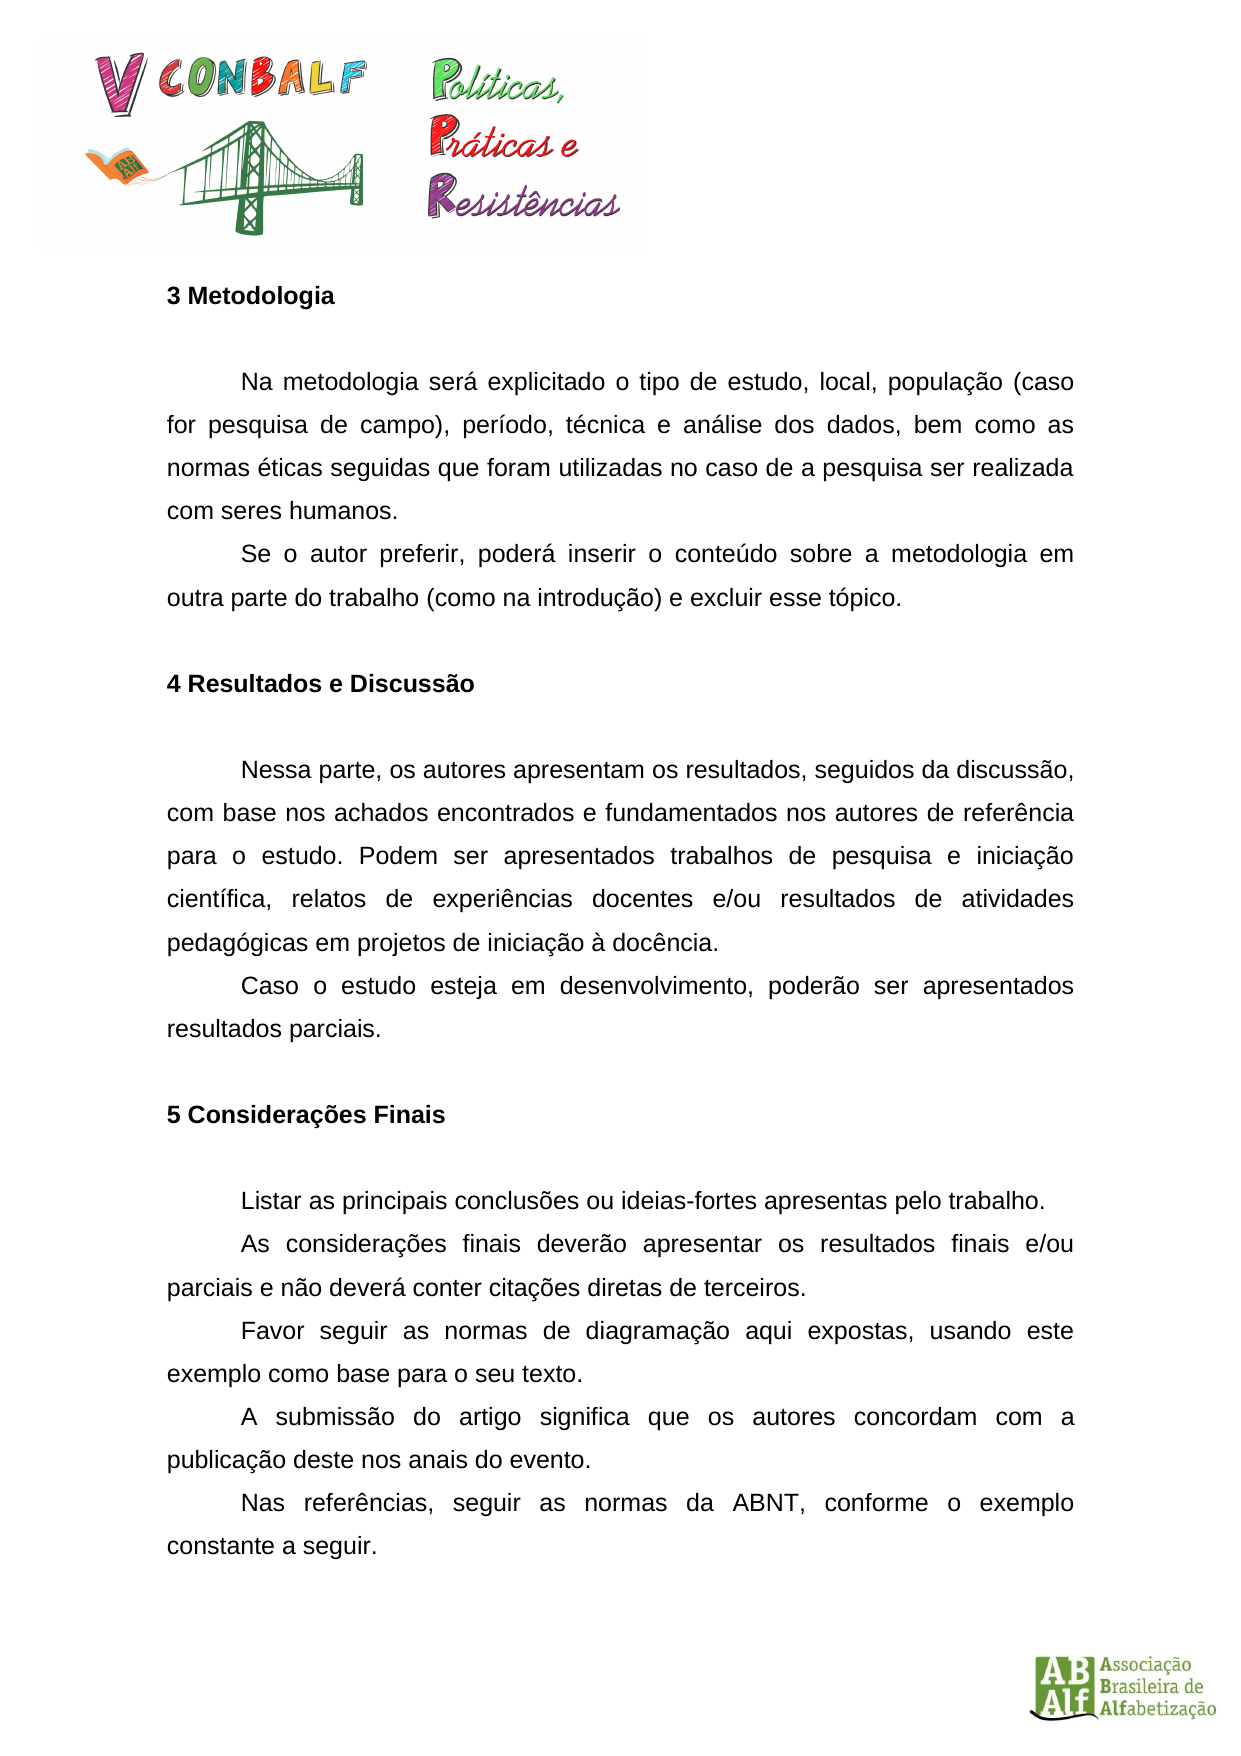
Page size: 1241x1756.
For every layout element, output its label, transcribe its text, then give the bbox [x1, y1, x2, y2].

text 3 Metodologia [167, 281, 1076, 309]
text Caso o estudo esteja em desenvolvimento, poderão ser apresentados resultados parciais. [167, 971, 1076, 1042]
text Na metodologia será explicitado o tipo de estudo, local, população (caso for pesquisa de campo), período, técnica e análise dos dados, bem como as normas éticas seguidas que foram utilizadas no caso de a pesquisa ser realizada com seres humanos. [167, 367, 1076, 525]
text Favor seguir as normas de diagramação aqui expostas, usando este exemplo como base para o seu texto. [167, 1316, 1076, 1387]
text Nas referências, seguir as normas da ABNT, conforme o exemplo constante a seguir. [167, 1488, 1076, 1560]
text 4 Resultados e Discussão [167, 669, 1076, 697]
text Nessa parte, os autores apresentam os resultados, seguidos da discussão, com base nos achados encontrados e fundamentados nos autores de referência para o estudo. Podem ser apresentados trabalhos de pesquisa e iniciação científica, relatos de experiências docentes e/ou resultados de atividades pedagógicas em projetos de iniciação à docência. [167, 755, 1076, 956]
text Se o autor preferir, poderá inserir o conteúdo sobre a metodologia em outra parte do trabalho (como na introdução) e excluir esse tópico. [167, 539, 1076, 611]
text As considerações finais deverão apresentar os resultados finais e/ou parciais e não deverá conter citações diretas de terceiros. [167, 1229, 1076, 1301]
picture [1025, 1651, 1221, 1724]
picture [38, 34, 648, 250]
text Listar as principais conclusões ou ideias-fortes apresentas pelo trabalho. [167, 1186, 1076, 1215]
text A submissão do artigo significa que os autores concordam com a publicação deste nos anais do evento. [167, 1402, 1076, 1474]
text 5 Considerações Finais [167, 1100, 1076, 1129]
